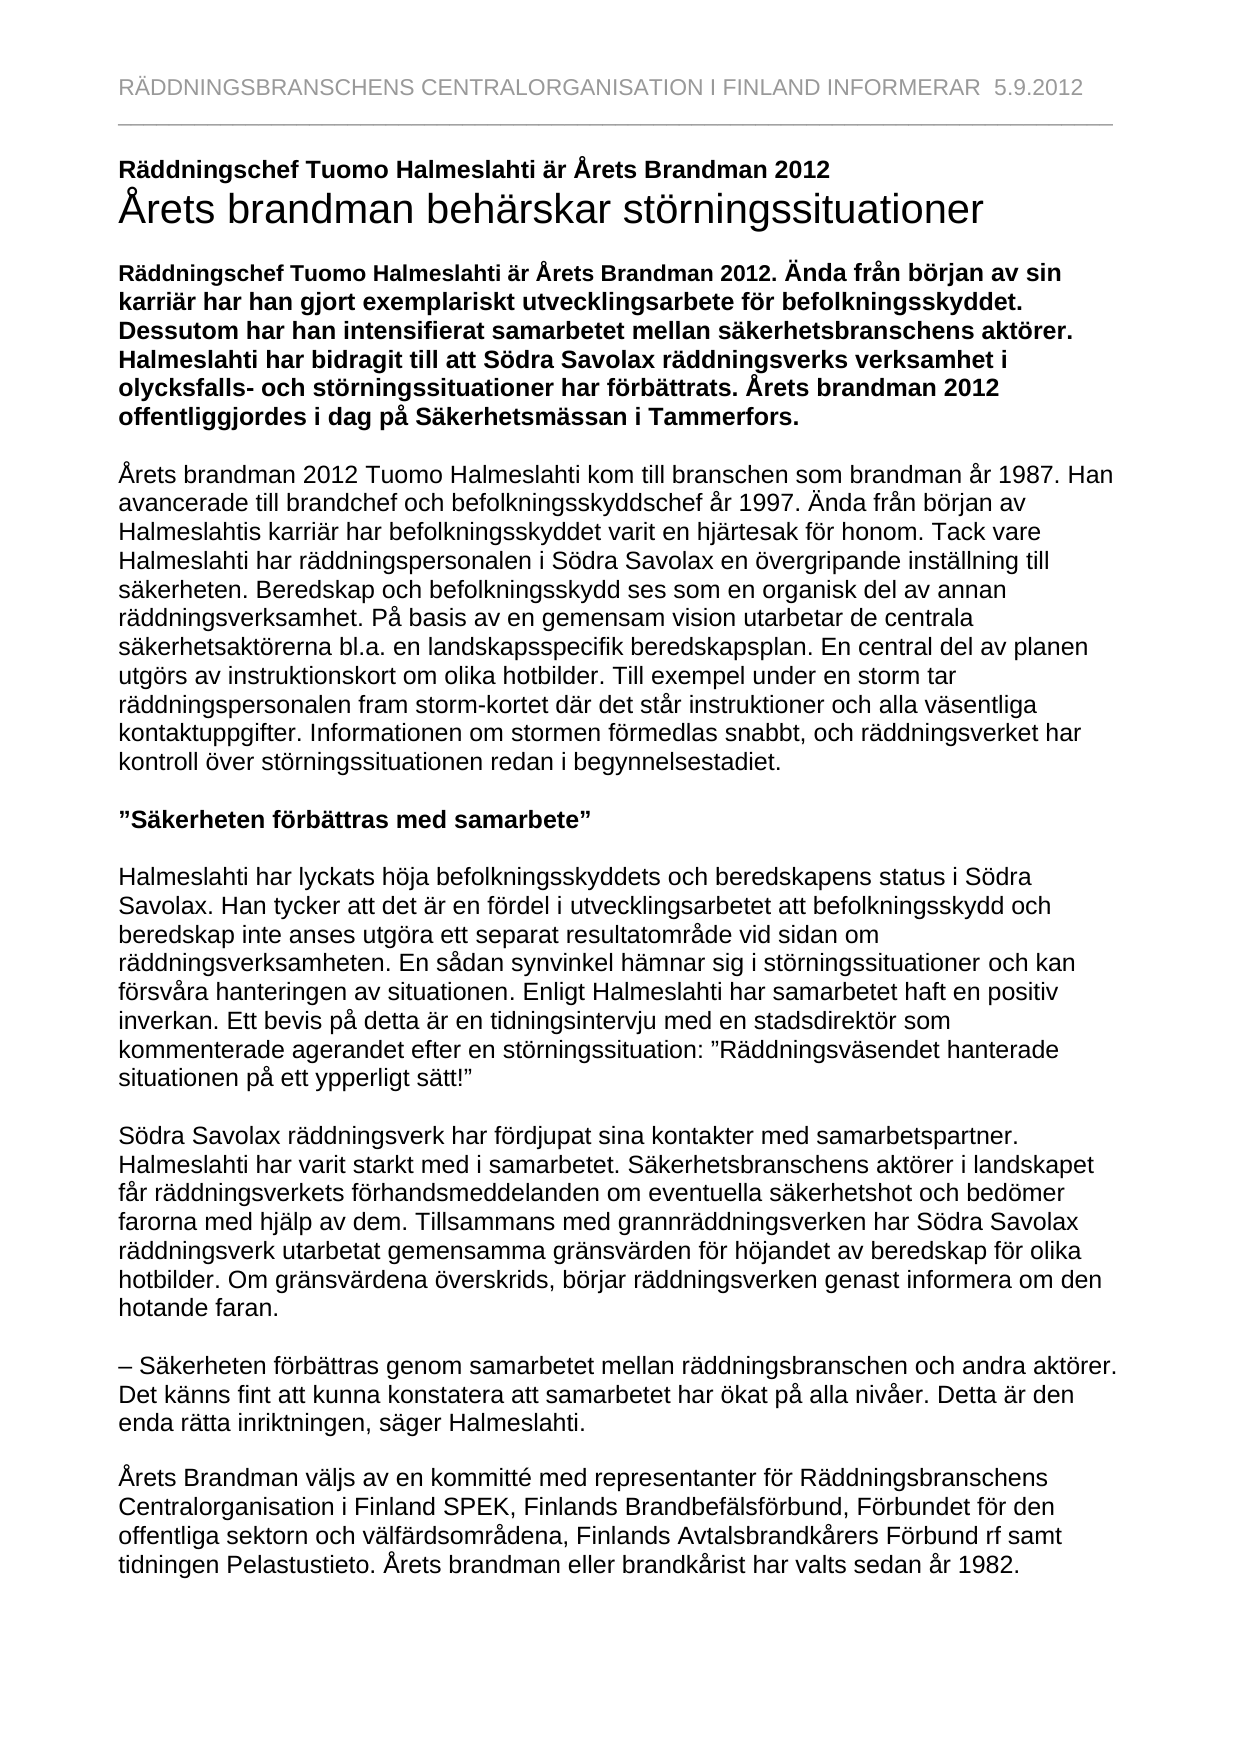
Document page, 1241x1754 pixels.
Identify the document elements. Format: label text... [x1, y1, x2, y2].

text Räddningschef Tuomo Halmeslahti är Årets Brandman 2012 [118, 155, 1122, 184]
text Årets brandman behärskar störningssituationer [118, 184, 1122, 232]
text Räddningschef Tuomo Halmeslahti är Årets Brandman 2012. Ända från början av sin karriär har han gjort exemplariskt utvecklingsarbete för befolkningsskyddet. Dessutom har han intensifierat samarbetet mellan säkerhetsbranschens aktörer. Halmeslahti har bidragit till att Södra Savolax räddningsverks verksamhet i olycksfalls- och störningssituationer har förbättrats. Årets brandman 2012 offentliggjordes i dag på Säkerhetsmässan i Tammerfors. [118, 258, 1122, 431]
text – Säkerheten förbättras genom samarbetet mellan räddningsbranschen och andra aktörer. Det känns fint att kunna konstatera att samarbetet har ökat på alla nivåer. Detta är den enda rätta inriktningen, säger Halmeslahti. [118, 1351, 1122, 1437]
text RÄDDNINGSBRANSCHENS CENTRALORGANISATION I FINLAND INFORMERAR 5.9.2012 [118, 74, 1122, 100]
text Årets Brandman väljs av en kommitté med representanter för Räddningsbranschens Centralorganisation i Finland SPEK, Finlands Brandbefälsförbund, Förbundet för den offentliga sektorn och välfärdsområdena, Finlands Avtalsbrandkårers Förbund rf samt tidningen Pelastustieto. Årets brandman eller brandkårist har valts sedan år 1982. [118, 1463, 1122, 1578]
text ______________________________________________________________________________ [118, 100, 1122, 127]
text Årets brandman 2012 Tuomo Halmeslahti kom till branschen som brandman år 1987. Han avancerade till brandchef och befolkningsskyddschef år 1997. Ända från början av Halmeslahtis karriär har befolkningsskyddet varit en hjärtesak för honom. Tack vare Halmeslahti har räddningspersonalen i Södra Savolax en övergripande inställning till säkerheten. Beredskap och befolkningsskydd ses som en organisk del av annan räddningsverksamhet. På basis av en gemensam vision utarbetar de centrala säkerhetsaktörerna bl.a. en landskapsspecifik beredskapsplan. En central del av planen utgörs av instruktionskort om olika hotbilder. Till exempel under en storm tar räddningspersonalen fram storm-kortet där det står instruktioner och alla väsentliga kontaktuppgifter. Informationen om stormen förmedlas snabbt, och räddningsverket har kontroll över störningssituationen redan i begynnelsestadiet. [118, 459, 1122, 776]
text Södra Savolax räddningsverk har fördjupat sina kontakter med samarbetspartner. Halmeslahti har varit starkt med i samarbetet. Säkerhetsbranschens aktörer i landskapet får räddningsverkets förhandsmeddelanden om eventuella säkerhetshot och bedömer farorna med hjälp av dem. Tillsammans med grannräddningsverken har Södra Savolax räddningsverk utarbetat gemensamma gränsvärden för höjandet av beredskap för olika hotbilder. Om gränsvärdena överskrids, börjar räddningsverken genast informera om den hotande faran. [118, 1121, 1122, 1322]
text ”Säkerheten förbättras med samarbete” [118, 804, 1122, 833]
text Halmeslahti har lyckats höja befolkningsskyddets och beredskapens status i Södra Savolax. Han tycker att det är en fördel i utvecklingsarbetet att befolkningsskydd och beredskap inte anses utgöra ett separat resultatområde vid sidan om räddningsverksamheten. En sådan synvinkel hämnar sig i störningssituationer och kan försvåra hanteringen av situationen. Enligt Halmeslahti har samarbetet haft en positiv inverkan. Ett bevis på detta är en tidningsintervju med en stadsdirektör som kommenterade agerandet efter en störningssituation: ”Räddningsväsendet hanterade situationen på ett ypperligt sätt!” [118, 862, 1122, 1092]
